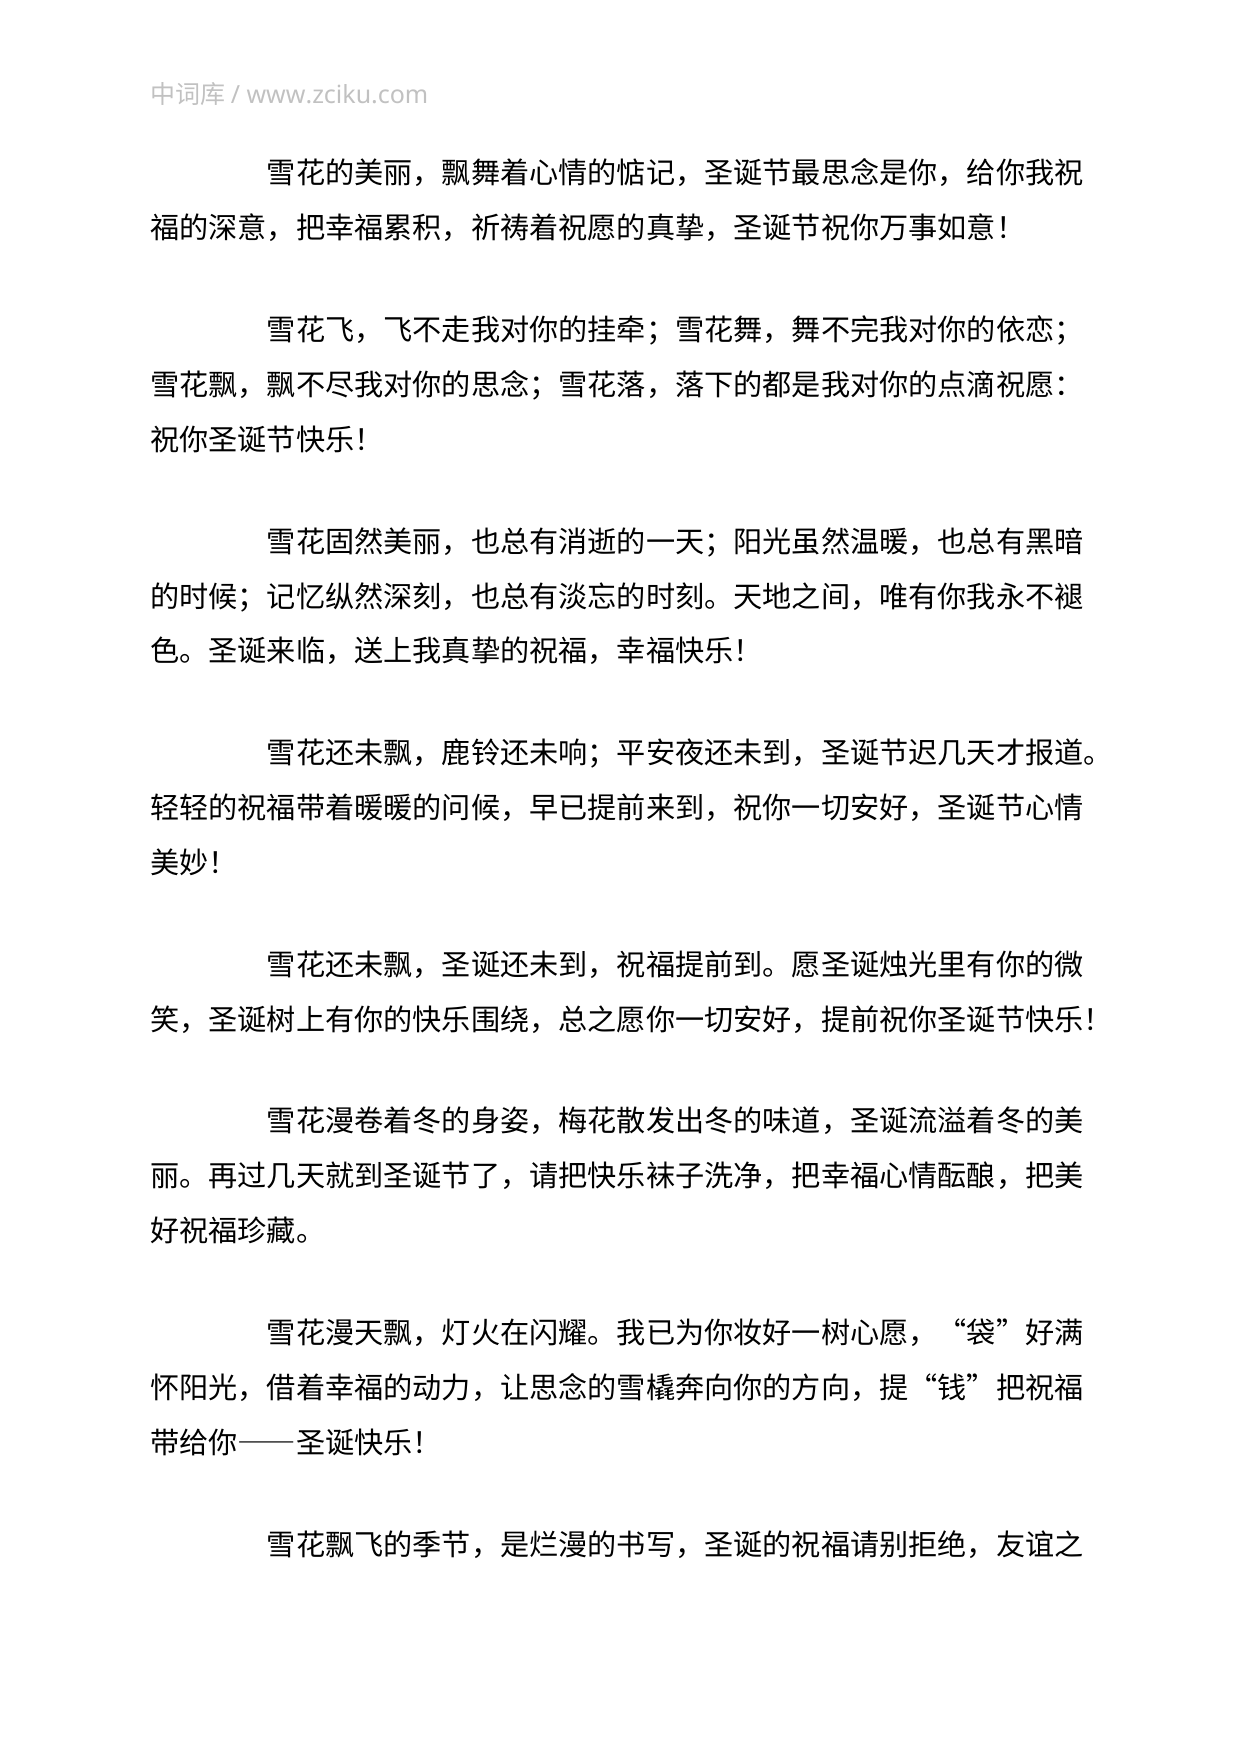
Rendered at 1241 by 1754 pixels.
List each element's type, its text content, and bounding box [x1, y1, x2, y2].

text 雪花的美丽，飘舞着心情的惦记，圣诞节最思念是你，给你我祝福的深意，把幸福累积，祈祷着祝愿的真挚，圣诞节祝你万事如意！ [150, 150, 1090, 247]
text 雪花还未飘，鹿铃还未响；平安夜还未到，圣诞节迟几天才报道。轻轻的祝福带着暖暖的问候，早已提前来到，祝你一切安好，圣诞节心情美妙！ [150, 730, 1090, 882]
text 雪花固然美丽，也总有消逝的一天；阳光虽然温暖，也总有黑暗的时候；记忆纵然深刻，也总有淡忘的时刻。天地之间，唯有你我永不褪色。圣诞来临，送上我真挚的祝福，幸福快乐！ [150, 518, 1090, 670]
text 雪花还未飘，圣诞还未到，祝福提前到。愿圣诞烛光里有你的微笑，圣诞树上有你的快乐围绕，总之愿你一切安好，提前祝你圣诞节快乐！ [150, 941, 1090, 1038]
text 雪花飞，飞不走我对你的挂牵；雪花舞，舞不完我对你的依恋；雪花飘，飘不尽我对你的思念；雪花落，落下的都是我对你的点滴祝愿：祝你圣诞节快乐！ [150, 307, 1090, 459]
text 雪花漫天飘，灯火在闪耀。我已为你妆好一树心愿，“袋”好满怀阳光，借着幸福的动力，让思念的雪橇奔向你的方向，提“钱”把祝福带给你——圣诞快乐！ [150, 1309, 1090, 1462]
text 雪花漫卷着冬的身姿，梅花散发出冬的味道，圣诞流溢着冬的美丽。再过几天就到圣诞节了，请把快乐袜子洗净，把幸福心情酝酿，把美好祝福珍藏。 [150, 1098, 1090, 1250]
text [150, 1521, 1090, 1563]
